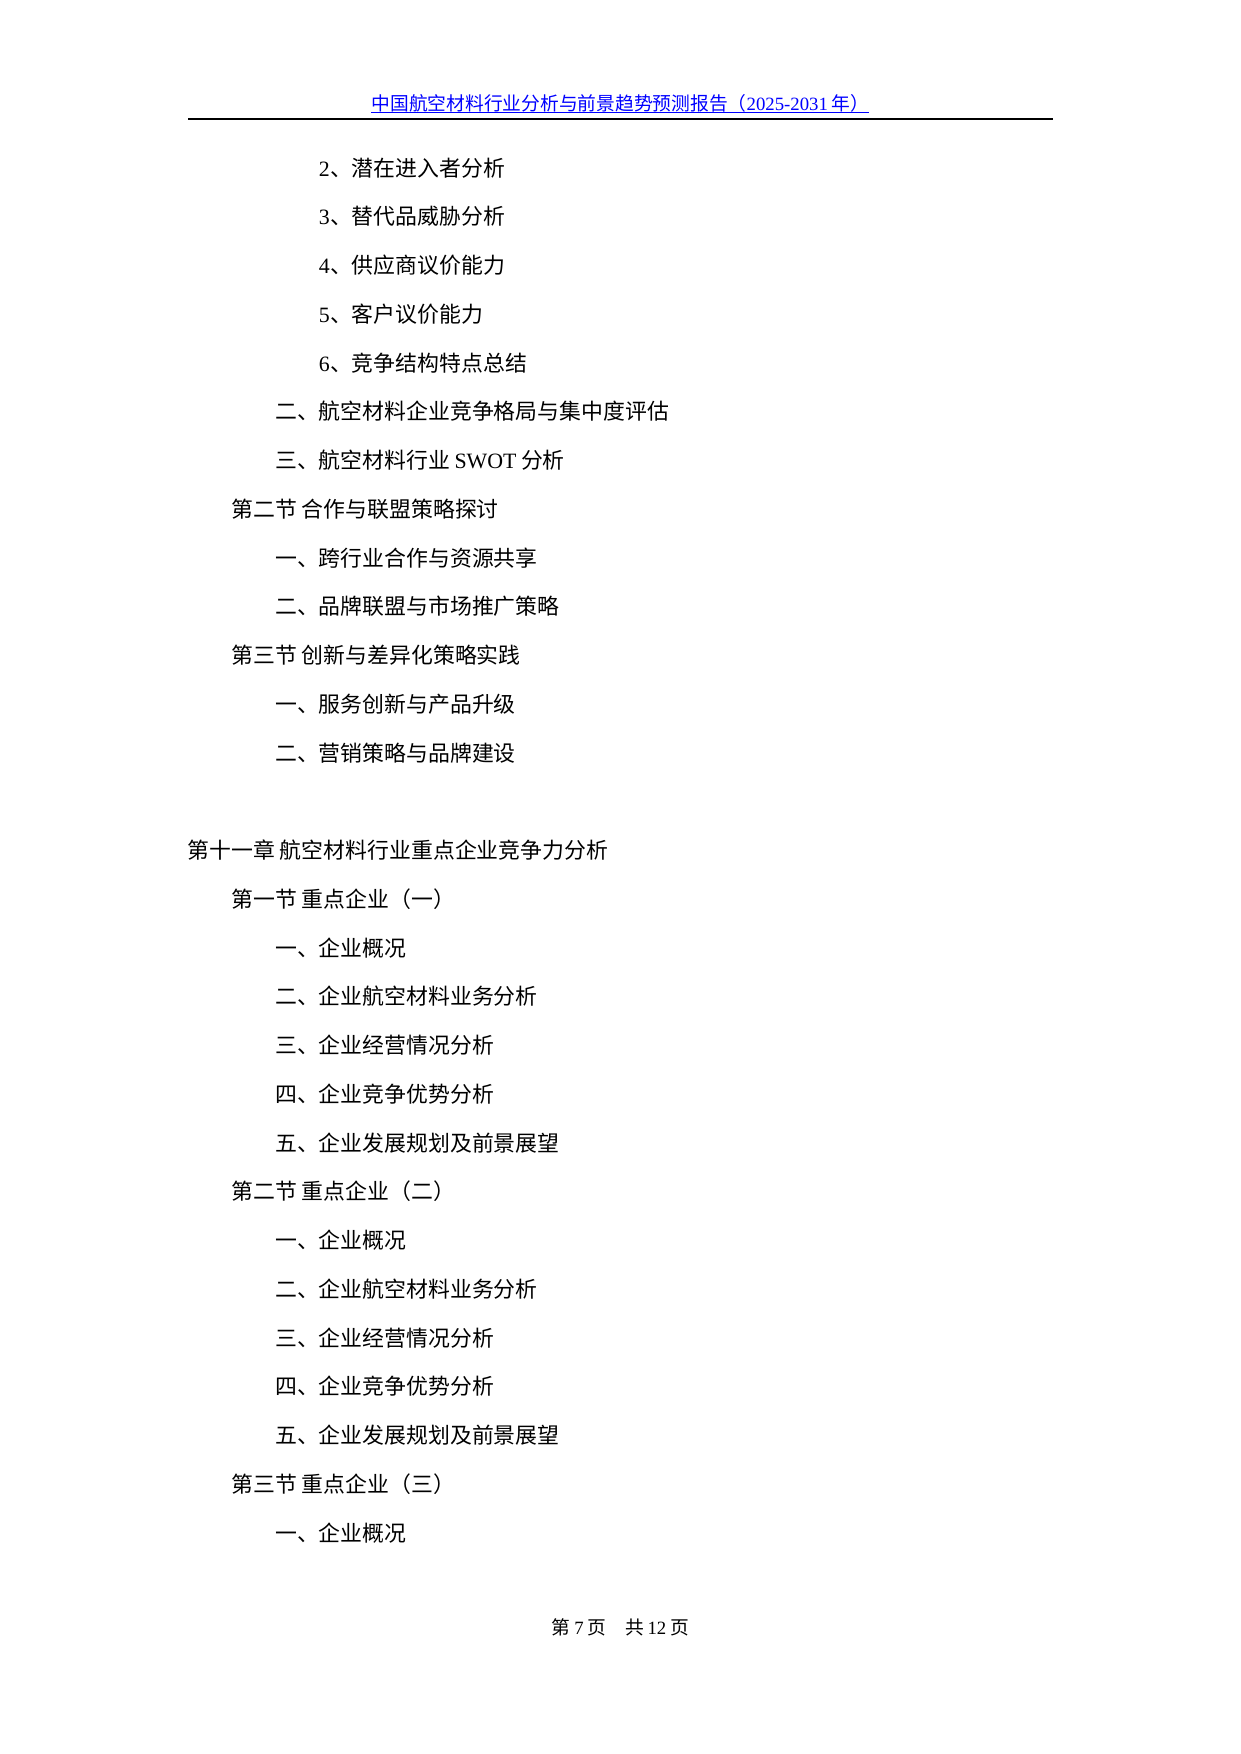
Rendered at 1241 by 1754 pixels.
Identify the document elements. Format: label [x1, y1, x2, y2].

text [187, 150, 1053, 1548]
